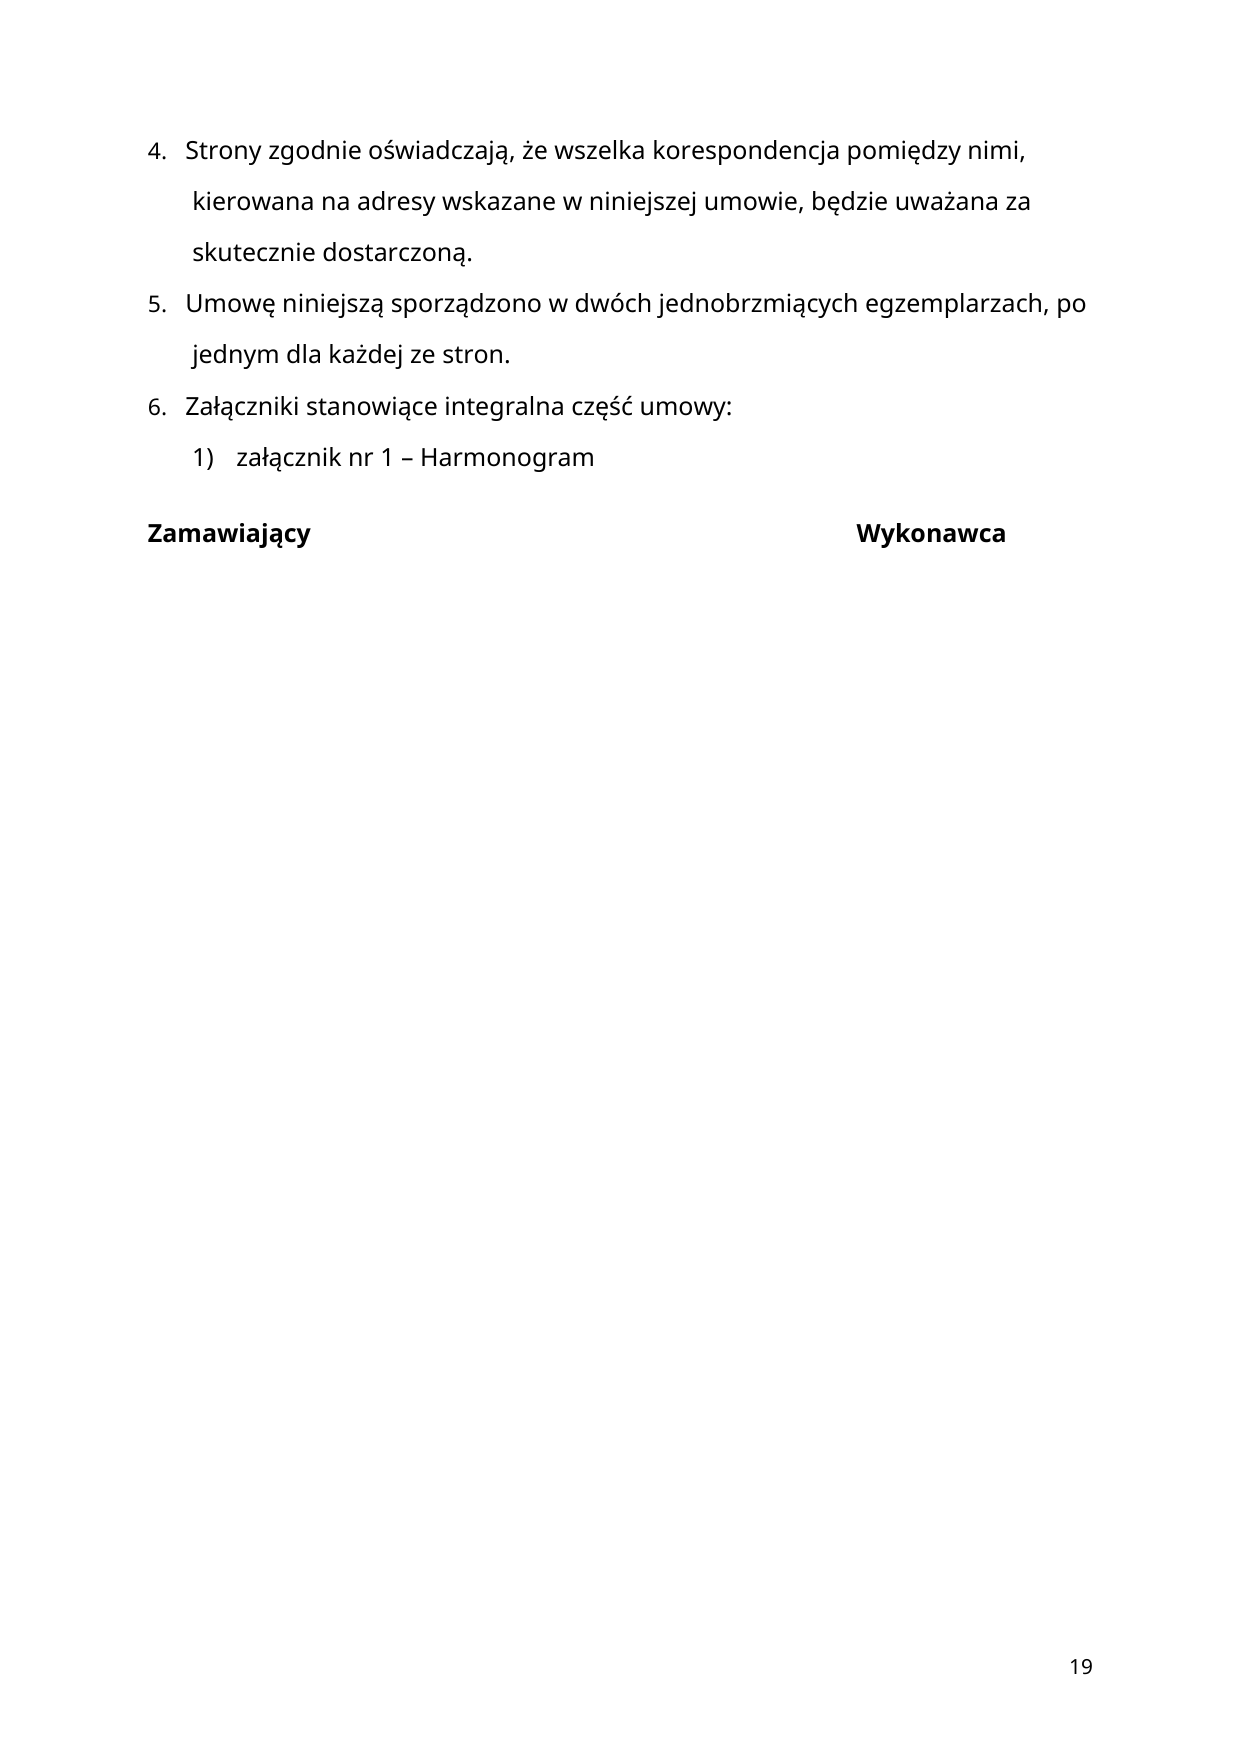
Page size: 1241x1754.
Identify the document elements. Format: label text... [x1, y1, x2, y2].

list Załączniki stanowiące integralna część umowy: [148, 388, 1093, 422]
list załącznik nr 1 – Harmonogram [192, 439, 1093, 473]
text Zamawiający Wykonawca [148, 515, 1093, 549]
list Strony zgodnie oświadczają, że wszelka korespondencja pomiędzy nimi, kierowana na adresy wskazane w niniejszej umowie, będzie uważana za skutecznie dostarczoną. [148, 133, 1093, 269]
list Umowę niniejszą sporządzono w dwóch jednobrzmiących egzemplarzach, po jednym dla każdej ze stron. [148, 286, 1093, 371]
